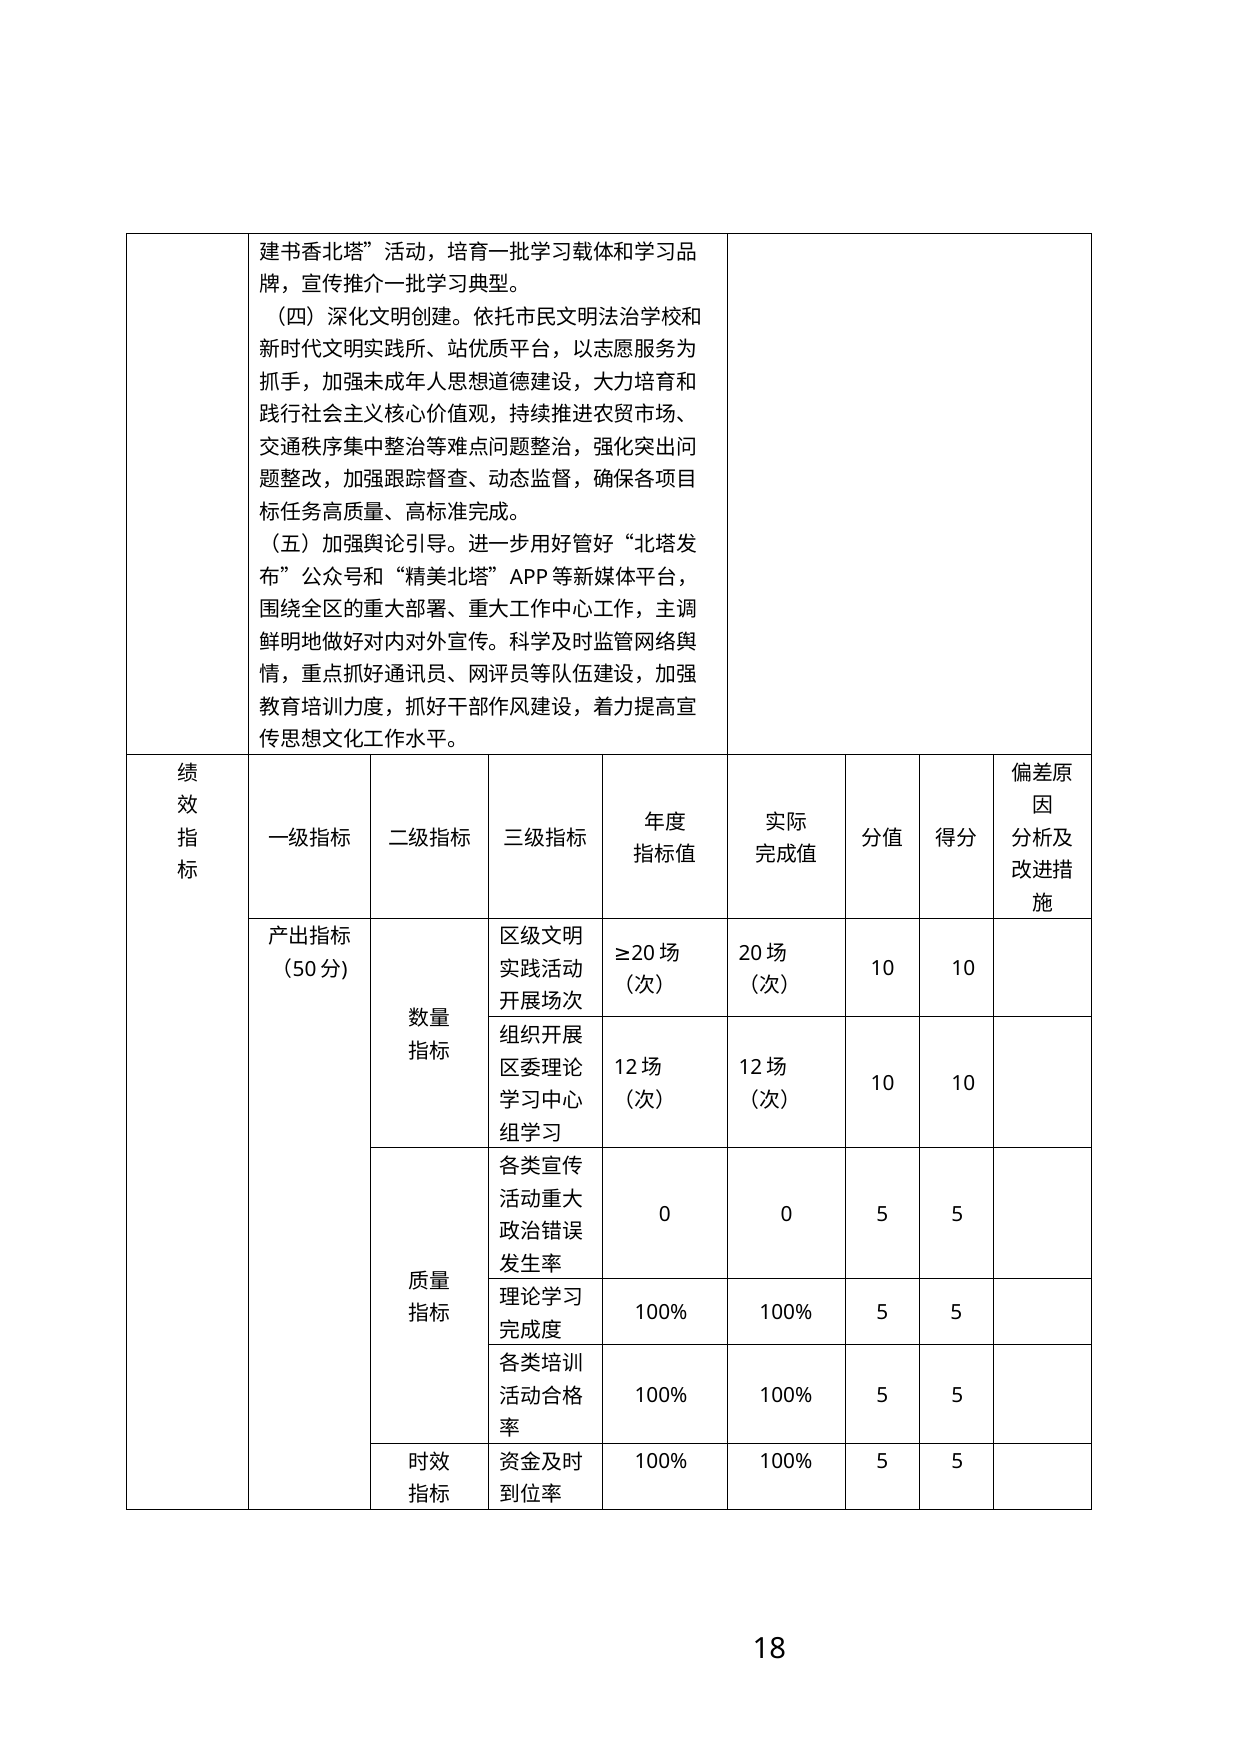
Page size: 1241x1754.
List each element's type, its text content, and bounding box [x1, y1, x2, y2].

table_cell 实际 完成值 [728, 755, 845, 917]
table_cell 5 [846, 1444, 919, 1509]
table_cell 时效 指标 [371, 1444, 488, 1509]
table_cell [994, 1148, 1091, 1278]
table_cell 一级指标 [249, 755, 370, 917]
table_cell [994, 1345, 1091, 1443]
table_cell 10 [920, 919, 993, 1016]
table_cell 0 [728, 1148, 845, 1278]
table_cell 偏差原因 分析及 改进措施 [994, 755, 1091, 917]
table_cell 100% [603, 1345, 727, 1443]
table_cell 0 [603, 1148, 727, 1278]
table_cell 组织开展区委理论学习中心组学习 [489, 1017, 602, 1147]
table_cell 100% [603, 1279, 727, 1344]
table_cell 产出指标 （50分) [249, 919, 370, 1509]
table_cell 5 [920, 1148, 993, 1278]
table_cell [249, 234, 727, 754]
table_cell 12场（次） [728, 1017, 845, 1147]
table_cell 5 [846, 1148, 919, 1278]
table_cell 绩 效 指 标 [127, 755, 248, 1509]
table_cell 100% [728, 1345, 845, 1443]
table_cell 数量 指标 [371, 919, 488, 1147]
table_cell 12场（次） [603, 1017, 727, 1147]
table_cell 5 [920, 1279, 993, 1344]
table_cell 区级文明实践活动开展场次 [489, 919, 602, 1016]
table_cell 三级指标 [489, 755, 602, 917]
table_cell 年度 指标值 [603, 755, 727, 917]
table_cell 10 [920, 1017, 993, 1147]
table_cell 5 [846, 1279, 919, 1344]
table_cell 得分 [920, 755, 993, 917]
table_cell [994, 1444, 1091, 1509]
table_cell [728, 234, 1091, 754]
table_cell 20场（次） [728, 919, 845, 1016]
table_cell 资金及时到位率 [489, 1444, 602, 1509]
table_cell [994, 1017, 1091, 1147]
table_cell 各类宣传活动重大政治错误发生率 [489, 1148, 602, 1278]
table_cell 100% [728, 1279, 845, 1344]
table_cell ≥20场（次） [603, 919, 727, 1016]
table_cell 分值 [846, 755, 919, 917]
table_cell 5 [920, 1345, 993, 1443]
table_cell 100% [603, 1444, 727, 1509]
table_cell [994, 1279, 1091, 1344]
table_cell 10 [846, 1017, 919, 1147]
table_cell 各类培训活动合格率 [489, 1345, 602, 1443]
table_cell [994, 919, 1091, 1016]
table_cell 二级指标 [371, 755, 488, 917]
table_cell 5 [920, 1444, 993, 1509]
table_cell 5 [846, 1345, 919, 1443]
table_cell 100% [728, 1444, 845, 1509]
table_cell 理论学习完成度 [489, 1279, 602, 1344]
table_cell 质量 指标 [371, 1148, 488, 1443]
table_cell 10 [846, 919, 919, 1016]
